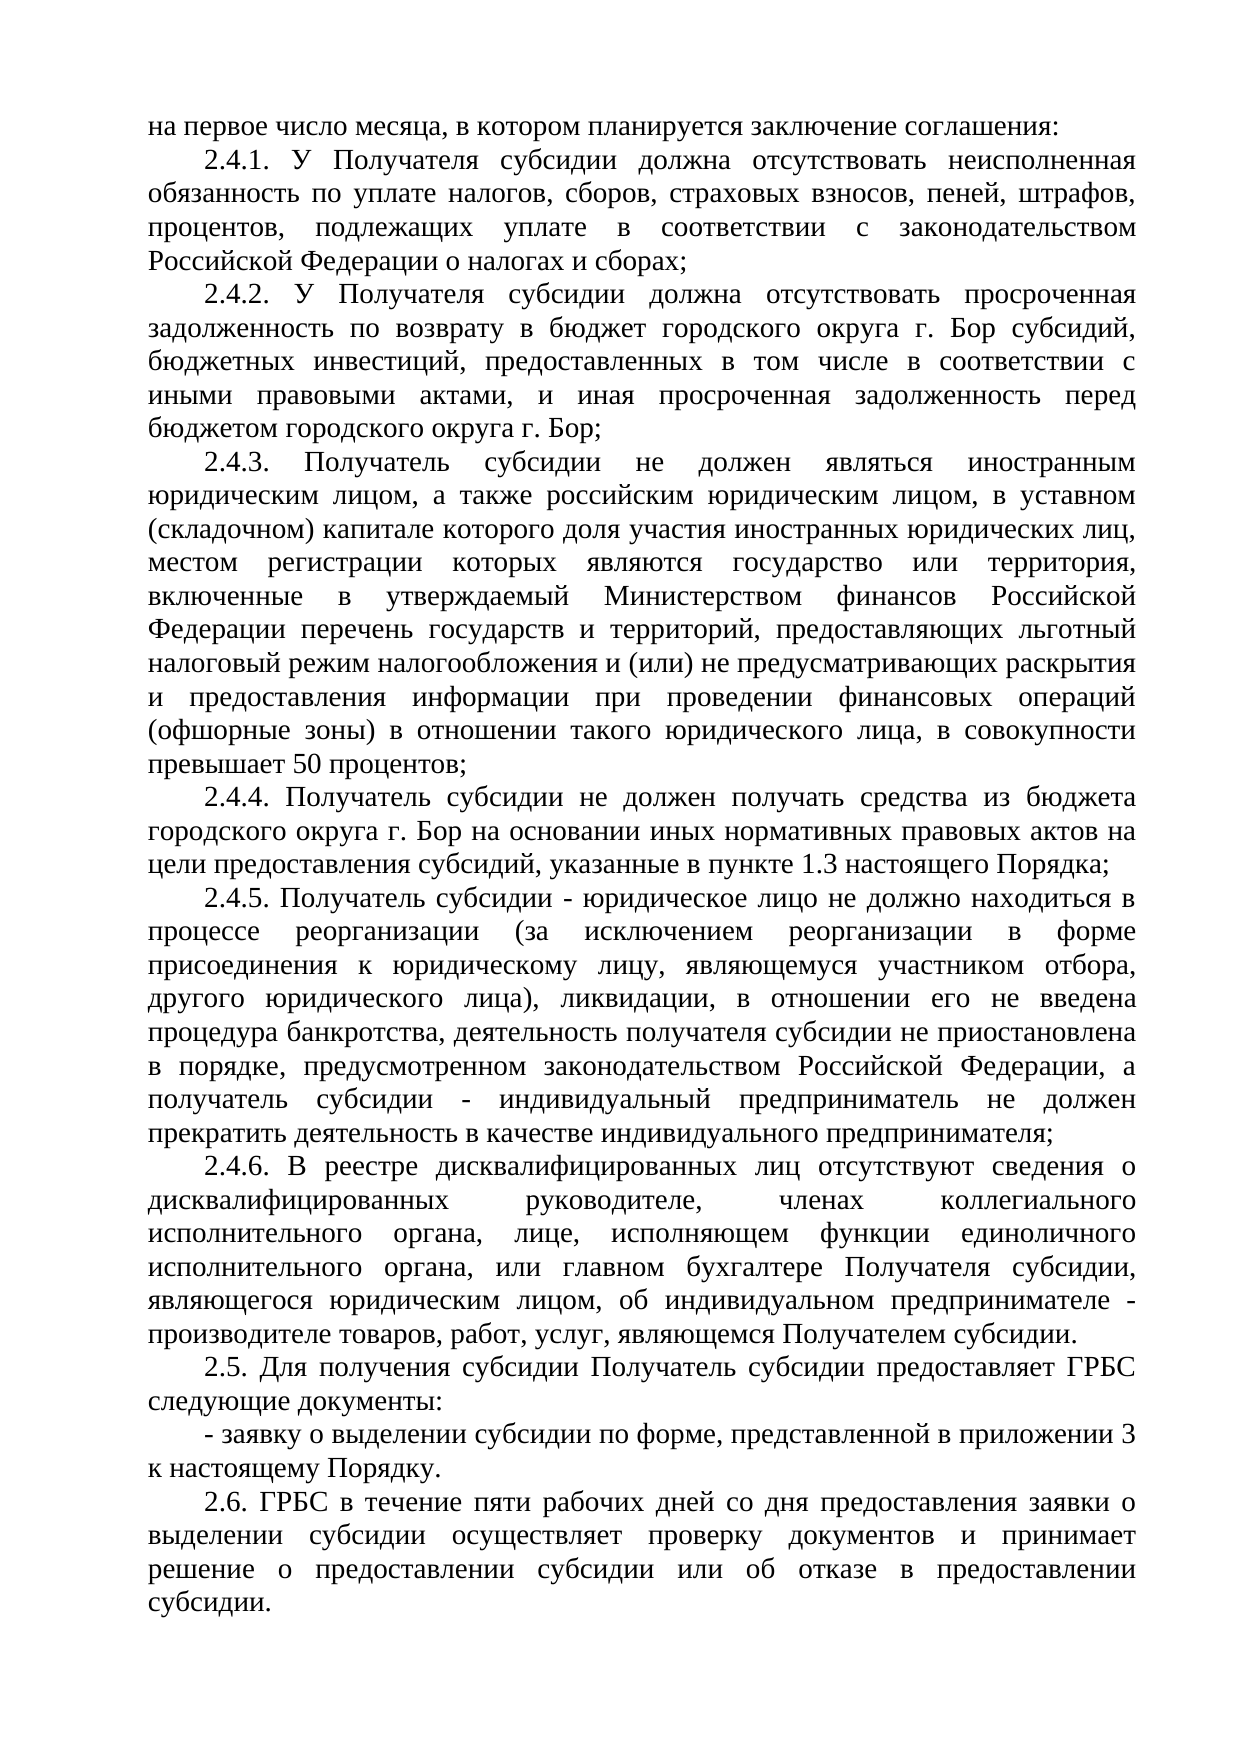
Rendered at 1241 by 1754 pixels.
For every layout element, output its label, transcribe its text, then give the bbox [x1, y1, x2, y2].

text 2.4.3. Получатель субсидии не должен являться иностранным юридическим лицом, а также российским юридическим лицом, в уставном (складочном) капитале которого доля участия иностранных юридических лиц, местом регистрации которых являются государство или территория, включенные в утверждаемый Министерством финансов Российской Федерации перечень государств и территорий, предоставляющих льготный налоговый режим налогообложения и (или) не предусматривающих раскрытия и предоставления информации при проведении финансовых операций (офшорные зоны) в отношении такого юридического лица, в совокупности превышает 50 процентов; [148, 444, 1137, 779]
text 2.4.6. В реестре дисквалифицированных лиц отсутствуют сведения о дисквалифицированных руководителе, членах коллегиального исполнительного органа, лице, исполняющем функции единоличного исполнительного органа, или главном бухгалтере Получателя субсидии, являющегося юридическим лицом, об индивидуальном предпринимателе - производителе товаров, работ, услуг, являющемся Получателем субсидии. [148, 1148, 1137, 1349]
text 2.4.2. У Получателя субсидии должна отсутствовать просроченная задолженность по возврату в бюджет городского округа г. Бор субсидий, бюджетных инвестиций, предоставленных в том числе в соответствии с иными правовыми актами, и иная просроченная задолженность перед бюджетом городского округа г. Бор; [148, 276, 1137, 444]
text 2.4.5. Получатель субсидии - юридическое лицо не должно находиться в процессе реорганизации (за исключением реорганизации в форме присоединения к юридическому лицу, являющемуся участником отбора, другого юридического лица), ликвидации, в отношении его не введена процедура банкротства, деятельность получателя субсидии не приостановлена в порядке, предусмотренном законодательством Российской Федерации, а получатель субсидии - индивидуальный предприниматель не должен прекратить деятельность в качестве индивидуального предпринимателя; [148, 880, 1137, 1148]
text 2.4.4. Получатель субсидии не должен получать средства из бюджета городского округа г. Бор на основании иных нормативных правовых актов на цели предоставления субсидий, указанные в пункте 1.3 настоящего Порядка; [148, 779, 1137, 880]
text 2.6. ГРБС в течение пяти рабочих дней со дня предоставления заявки о выделении субсидии осуществляет проверку документов и принимает решение о предоставлении субсидии или об отказе в предоставлении субсидии. [148, 1484, 1137, 1618]
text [148, 108, 1137, 142]
text 2.4.1. У Получателя субсидии должна отсутствовать неисполненная обязанность по уплате налогов, сборов, страховых взносов, пеней, штрафов, процентов, подлежащих уплате в соответствии с законодательством Российской Федерации о налогах и сборах; [148, 142, 1137, 276]
text - заявку о выделении субсидии по форме, представленной в приложении 3 к настоящему Порядку. [148, 1417, 1137, 1484]
text 2.5. Для получения субсидии Получатель субсидии предоставляет ГРБС следующие документы: [148, 1349, 1137, 1417]
